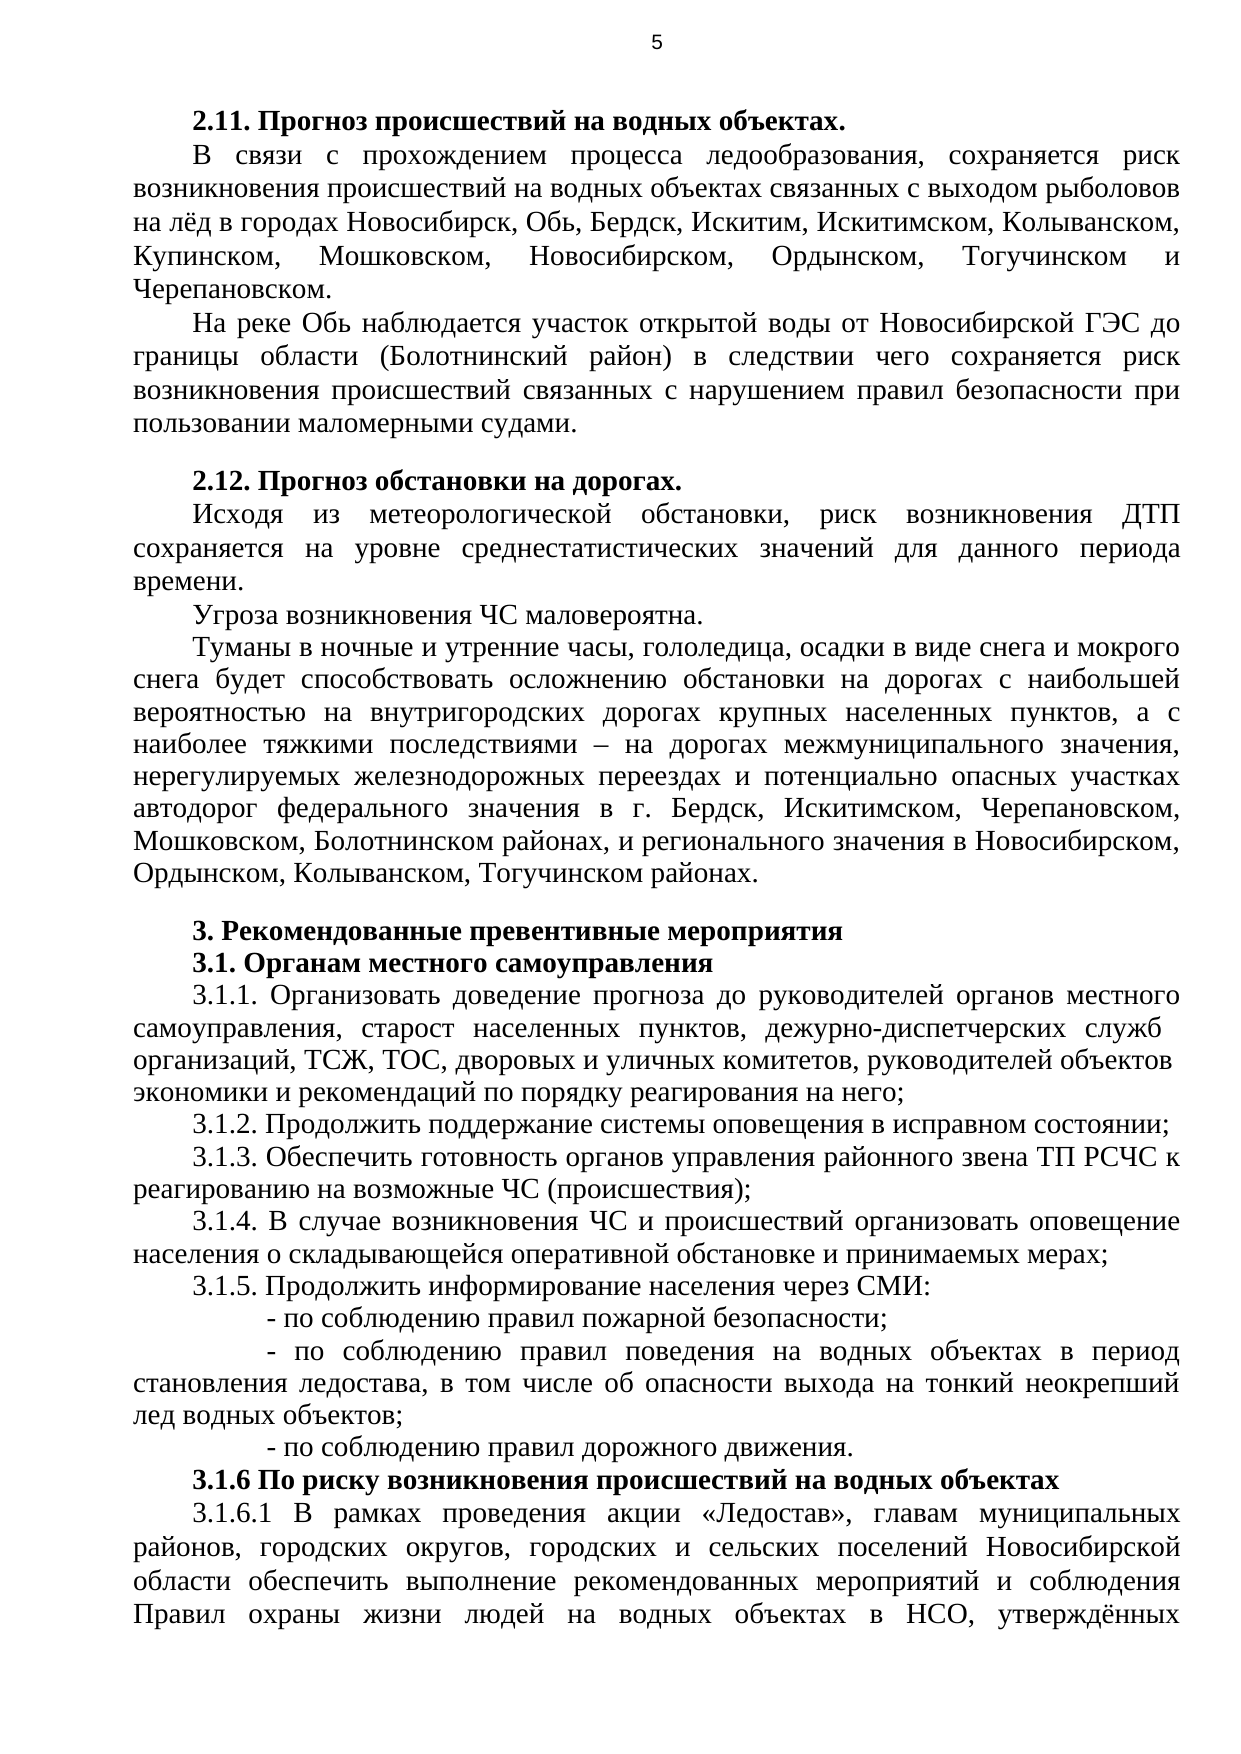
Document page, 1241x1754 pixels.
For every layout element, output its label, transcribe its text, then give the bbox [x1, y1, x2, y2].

text 2.11. Прогноз происшествий на водных объектах. [133, 103, 1181, 137]
text На реке Обь наблюдается участок открытой воды от Новосибирской ГЭС до границы области (Болотнинский район) в следствии чего сохраняется риск возникновения происшествий связанных с нарушением правил безопасности при пользовании маломерными судами. [133, 305, 1181, 439]
text 3.1. Органам местного самоуправления [133, 947, 1181, 979]
text 3.1.5. Продолжить информирование населения через СМИ: [133, 1269, 1181, 1302]
text Угроза возникновения ЧС маловероятна. [133, 597, 1181, 631]
text Туманы в ночные и утренние часы, гололедица, осадки в виде снега и мокрого снега будет способствовать осложнению обстановки на дорогах с наибольшей вероятностью на внутригородских дорогах крупных населенных пунктов, а с наиболее тяжкими последствиями – на дорогах межмуниципального значения, нерегулируемых железнодорожных переездах и потенциально опасных участках автодорог федерального значения в г. Бердск, Искитимском, Черепановском, Мошковском, Болотнинском районах, и регионального значения в Новосибирском, Ордынском, Колыванском, Тогучинском районах. [133, 631, 1181, 889]
text 3.1.3. Обеспечить готовность органов управления районного звена ТП РСЧС к реагированию на возможные ЧС (происшествия); [133, 1140, 1181, 1205]
text - по соблюдению правил поведения на водных объектах в период становления ледостава, в том числе об опасности выхода на тонкий неокрепший лед водных объектов; [133, 1334, 1181, 1431]
text 3.1.6 По риску возникновения происшествий на водных объектах [133, 1463, 1181, 1496]
text Исходя из метеорологической обстановки, риск возникновения ДТП сохраняется на уровне среднестатистических значений для данного периода времени. [133, 496, 1181, 597]
text 3.1.2. Продолжить поддержание системы оповещения в исправном состоянии; [133, 1108, 1181, 1140]
text 3. Рекомендованные превентивные мероприятия [133, 913, 1181, 947]
text 3.1.1. Организовать доведение прогноза до руководителей органов местного самоуправления, старост населенных пунктов, дежурно-диспетчерских служб организаций, ТСЖ, ТОС, дворовых и уличных комитетов, руководителей объектов экономики и рекомендаций по порядку реагирования на него; [133, 979, 1181, 1108]
text 2.12. Прогноз обстановки на дорогах. [133, 463, 1181, 496]
text - по соблюдению правил дорожного движения. [133, 1431, 1181, 1463]
text 3.1.4. В случае возникновения ЧС и происшествий организовать оповещение населения о складывающейся оперативной обстановке и принимаемых мерах; [133, 1205, 1181, 1269]
text В связи с прохождением процесса ледообразования, сохраняется риск возникновения происшествий на водных объектах связанных с выходом рыболовов на лёд в городах Новосибирск, Обь, Бердск, Искитим, Искитимском, Колыванском, Купинском, Мошковском, Новосибирском, Ордынском, Тогучинском и Черепановском. [133, 137, 1181, 305]
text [133, 1496, 1181, 1630]
text - по соблюдению правил пожарной безопасности; [133, 1302, 1181, 1334]
